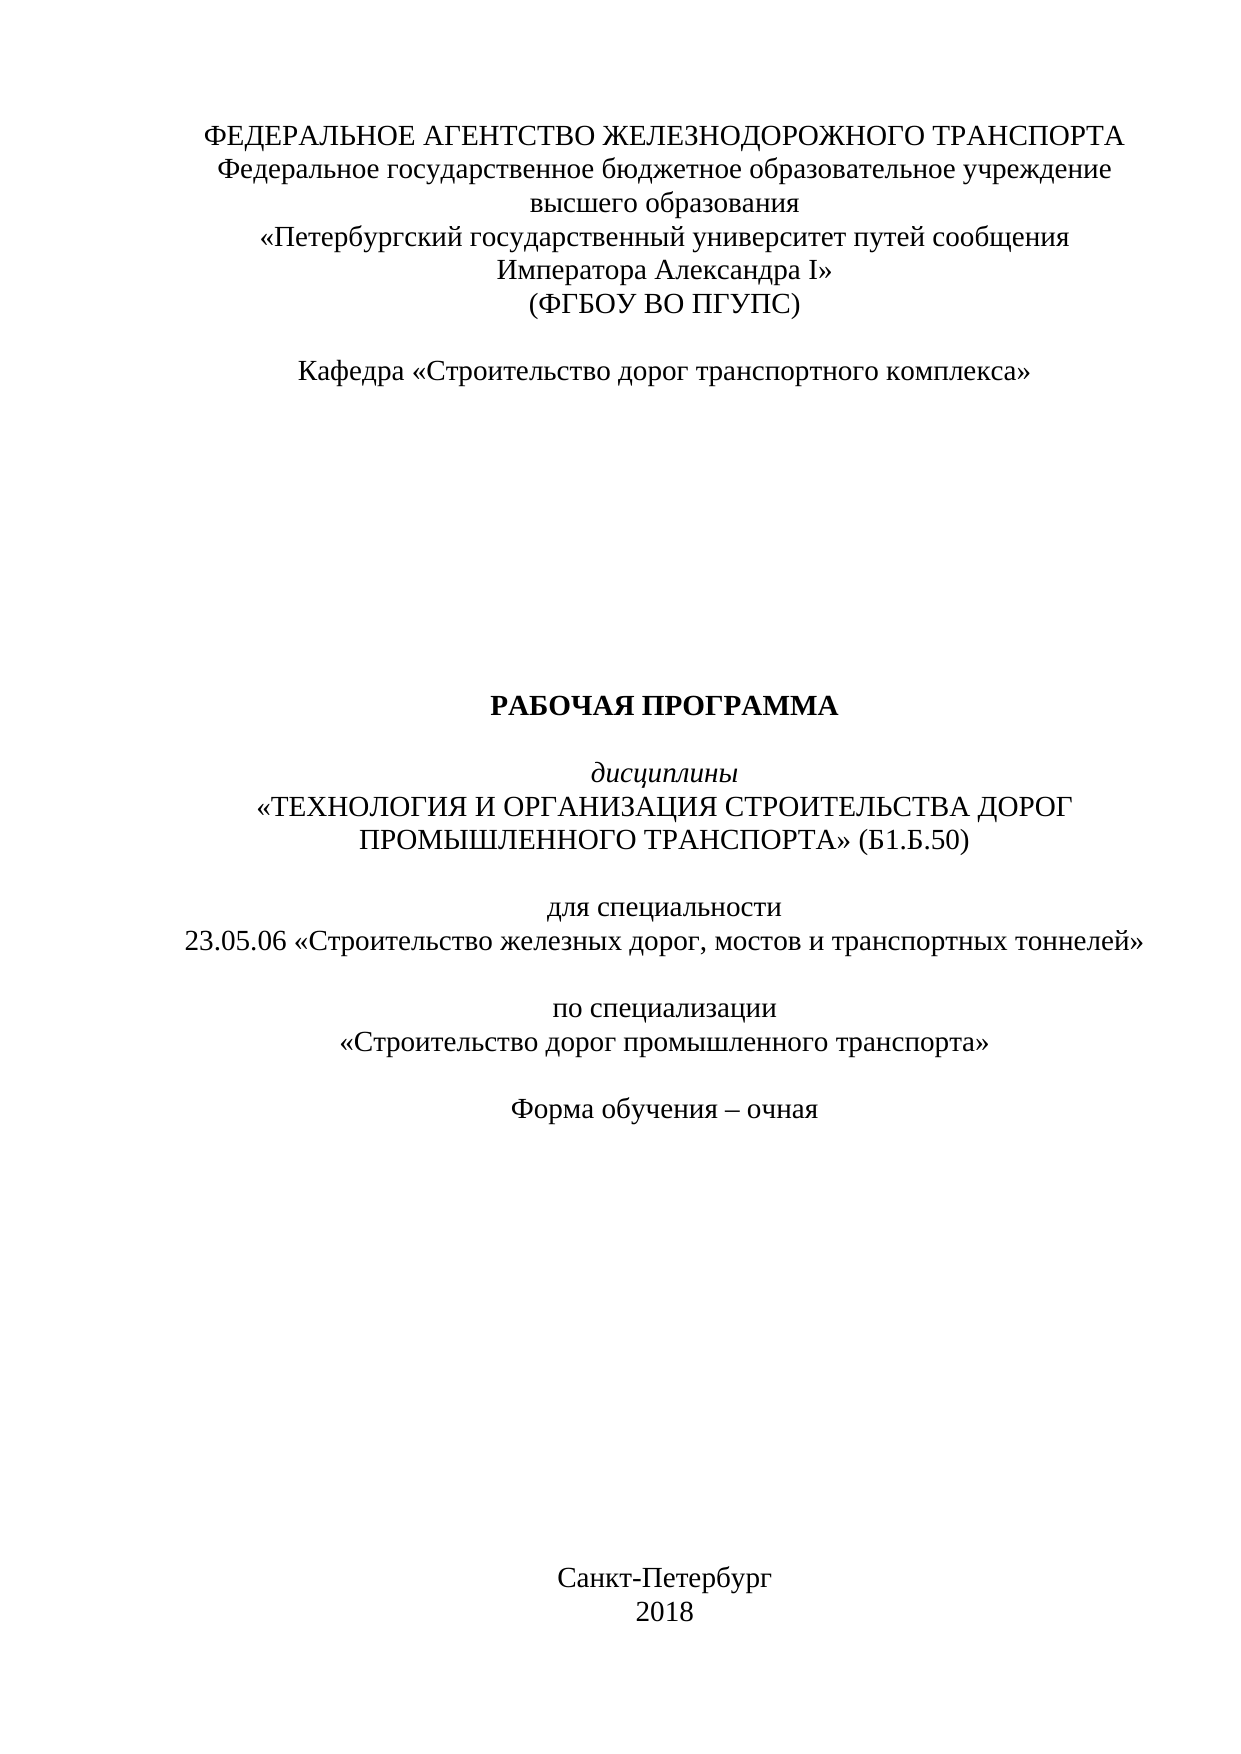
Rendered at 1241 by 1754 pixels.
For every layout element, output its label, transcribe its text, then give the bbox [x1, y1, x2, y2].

text ФЕДЕРАЛЬНОЕ АГЕНТСТВО ЖЕЛЕЗНОДОРОЖНОГО ТРАНСПОРТА [177, 118, 1152, 152]
text РАБОЧАЯ ПРОГРАММА [177, 688, 1152, 722]
text по специализации [177, 990, 1152, 1024]
text для специальности [177, 889, 1152, 923]
text Форма обучения – очная [177, 1091, 1152, 1124]
text Санкт-Петербург [177, 1560, 1152, 1594]
text «Петербургский государственный университет путей сообщения [177, 219, 1152, 252]
text 2018 [177, 1594, 1152, 1627]
text (ФГБОУ ВО ПГУПС) [177, 286, 1152, 319]
text дисциплины [177, 755, 1152, 789]
text «Строительство дорог промышленного транспорта» [177, 1024, 1152, 1057]
text Кафедра «Строительство дорог транспортного комплекса» [177, 353, 1152, 386]
text «ТЕХНОЛОГИЯ И ОРГАНИЗАЦИЯ СТРОИТЕЛЬСТВА ДОРОГ ПРОМЫШЛЕННОГО ТРАНСПОРТА» (Б1.Б.50) [177, 789, 1152, 856]
text 23.05.06 «Строительство железных дорог, мостов и транспортных тоннелей» [177, 923, 1152, 957]
text Императора Александра I» [177, 252, 1152, 286]
text Федеральное государственное бюджетное образовательное учреждение высшего образования [177, 152, 1152, 219]
